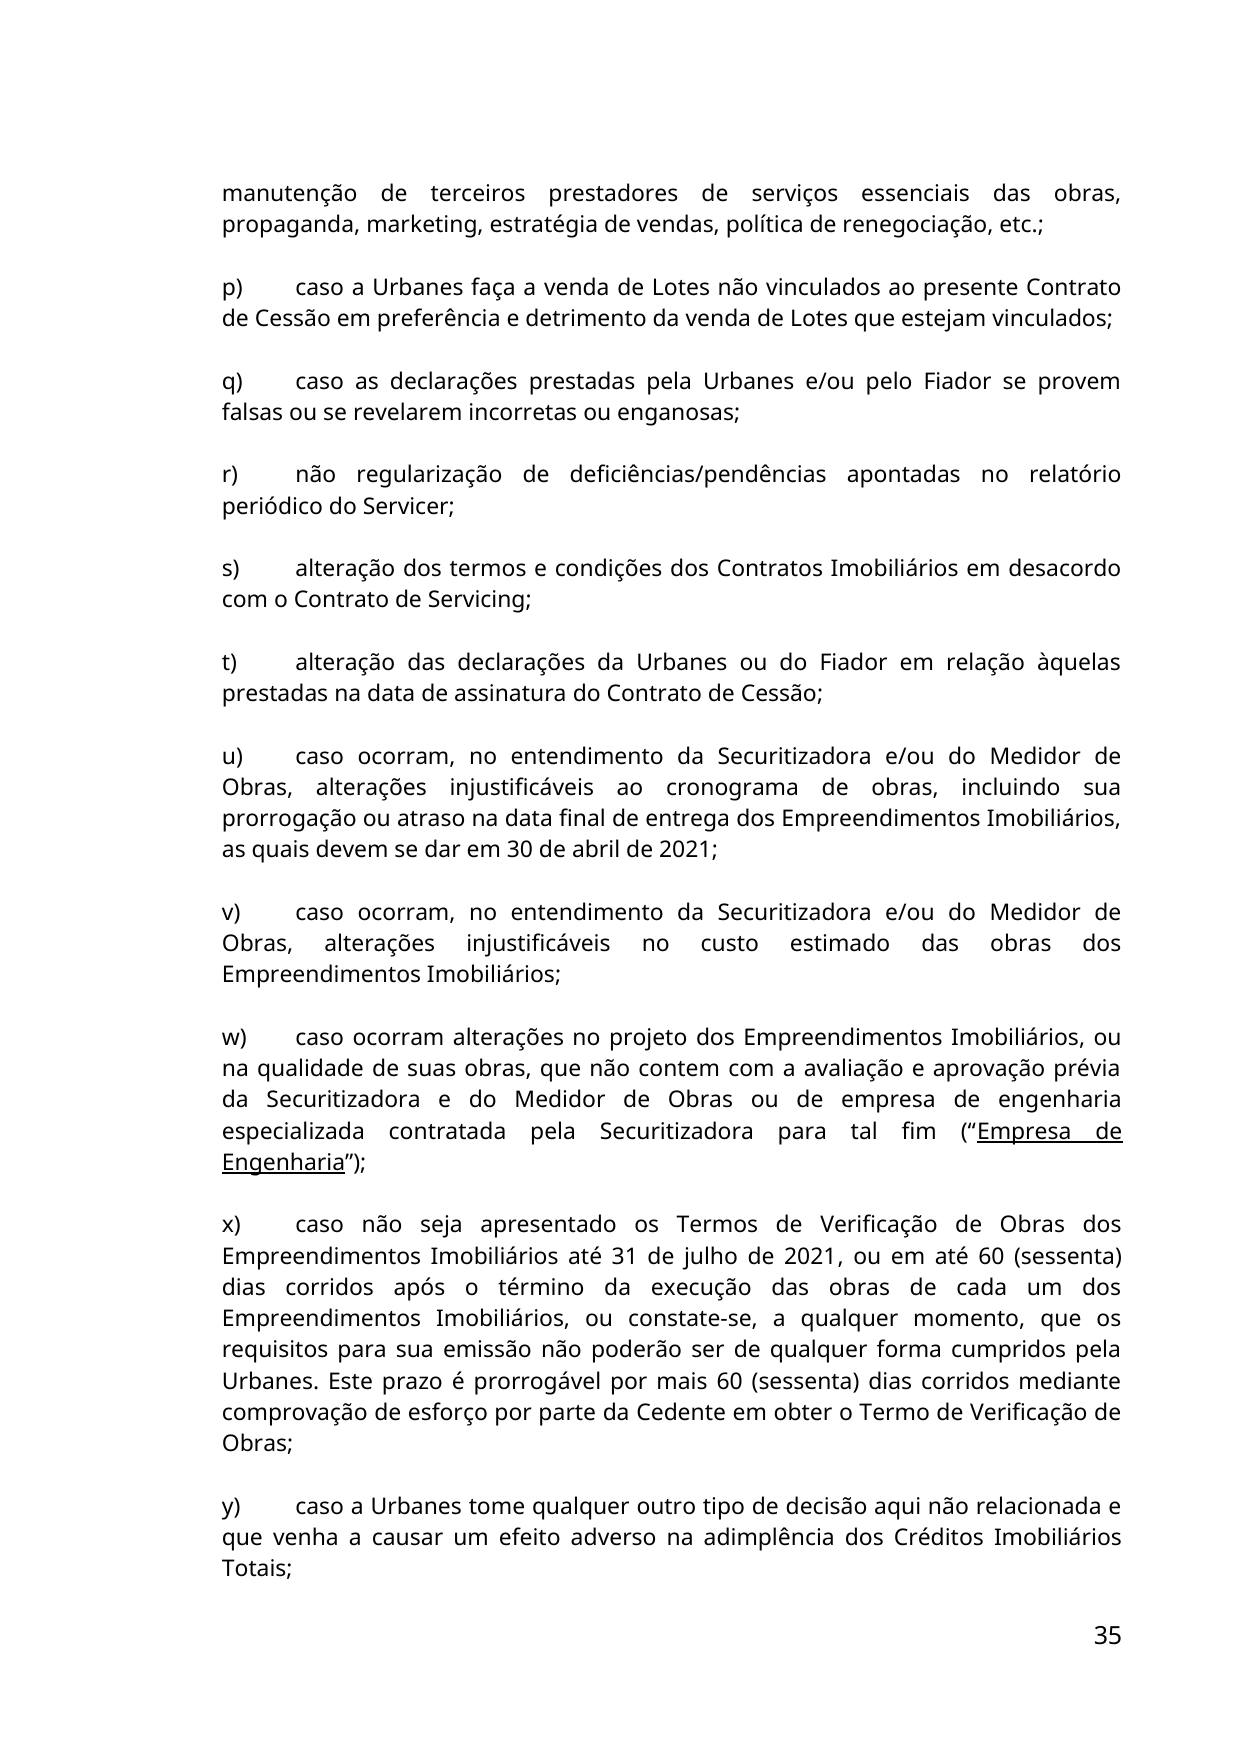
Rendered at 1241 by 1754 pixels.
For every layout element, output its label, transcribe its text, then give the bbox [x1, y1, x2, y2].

list caso a Urbanes tome qualquer outro tipo de decisão aqui não relacionada e que venha a causar um efeito adverso na adimplência dos Créditos Imobiliários Totais; [222, 1490, 1122, 1583]
list caso a Urbanes faça a venda de Lotes não vinculados ao presente Contrato de Cessão em preferência e detrimento da venda de Lotes que estejam vinculados; [222, 271, 1122, 333]
list caso as declarações prestadas pela Urbanes e/ou pelo Fiador se provem falsas ou se revelarem incorretas ou enganosas; [222, 365, 1122, 427]
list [222, 177, 1122, 240]
list alteração dos termos e condições dos Contratos Imobiliários em desacordo com o Contrato de Servicing; [222, 552, 1122, 615]
list não regularização de deficiências/pendências apontadas no relatório periódico do Servicer; [222, 458, 1122, 521]
list caso ocorram alterações no projeto dos Empreendimentos Imobiliários, ou na qualidade de suas obras, que não contem com a avaliação e aprovação prévia da Securitizadora e do Medidor de Obras ou de empresa de engenharia especializada contratada pela Securitizadora para tal fim (“Empresa de Engenharia”); [222, 1021, 1122, 1177]
list caso ocorram, no entendimento da Securitizadora e/ou do Medidor de Obras, alterações injustificáveis no custo estimado das obras dos Empreendimentos Imobiliários; [222, 896, 1122, 990]
list alteração das declarações da Urbanes ou do Fiador em relação àquelas prestadas na data de assinatura do Contrato de Cessão; [222, 646, 1122, 708]
list caso não seja apresentado os Termos de Verificação de Obras dos Empreendimentos Imobiliários até 31 de julho de 2021, ou em até 60 (sessenta) dias corridos após o término da execução das obras de cada um dos Empreendimentos Imobiliários, ou constate-se, a qualquer momento, que os requisitos para sua emissão não poderão ser de qualquer forma cumpridos pela Urbanes. Este prazo é prorrogável por mais 60 (sessenta) dias corridos mediante comprovação de esforço por parte da Cedente em obter o Termo de Verificação de Obras; [222, 1208, 1122, 1458]
list caso ocorram, no entendimento da Securitizadora e/ou do Medidor de Obras, alterações injustificáveis ao cronograma de obras, incluindo sua prorrogação ou atraso na data final de entrega dos Empreendimentos Imobiliários, as quais devem se dar em 30 de abril de 2021; [222, 740, 1122, 865]
